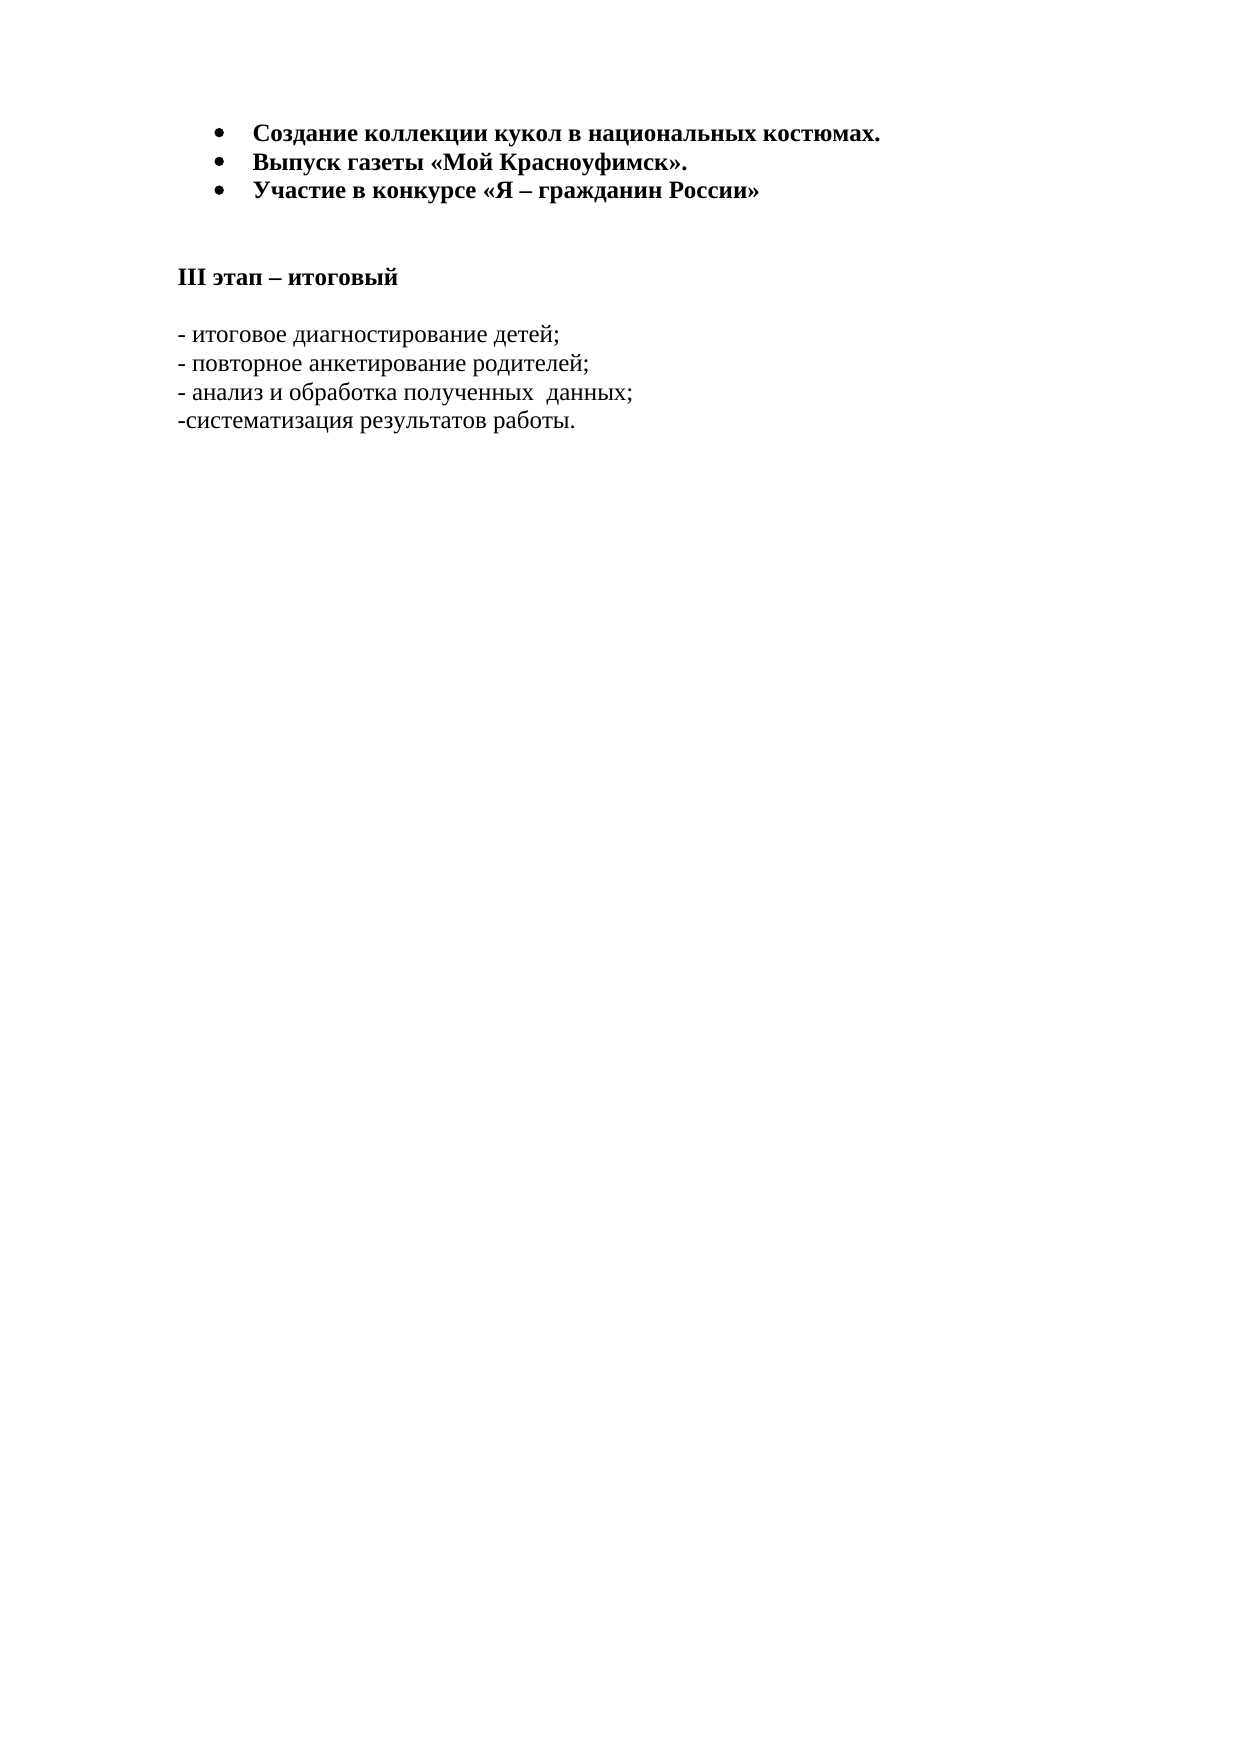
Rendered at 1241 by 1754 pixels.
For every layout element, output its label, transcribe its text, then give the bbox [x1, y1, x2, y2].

list Создание коллекции кукол в национальных костюмах. [215, 118, 1152, 147]
list Участие в конкурсе «Я – гражданин России» [215, 176, 1152, 204]
text -систематизация результатов работы. [177, 406, 1152, 434]
text - повторное анкетирование родителей; [177, 348, 1152, 377]
list Выпуск газеты «Мой Красноуфимск». [215, 147, 1152, 176]
text III этап – итоговый [177, 262, 1152, 291]
text - итоговое диагностирование детей; [177, 319, 1152, 348]
text - анализ и обработка полученных данных; [177, 377, 1152, 406]
